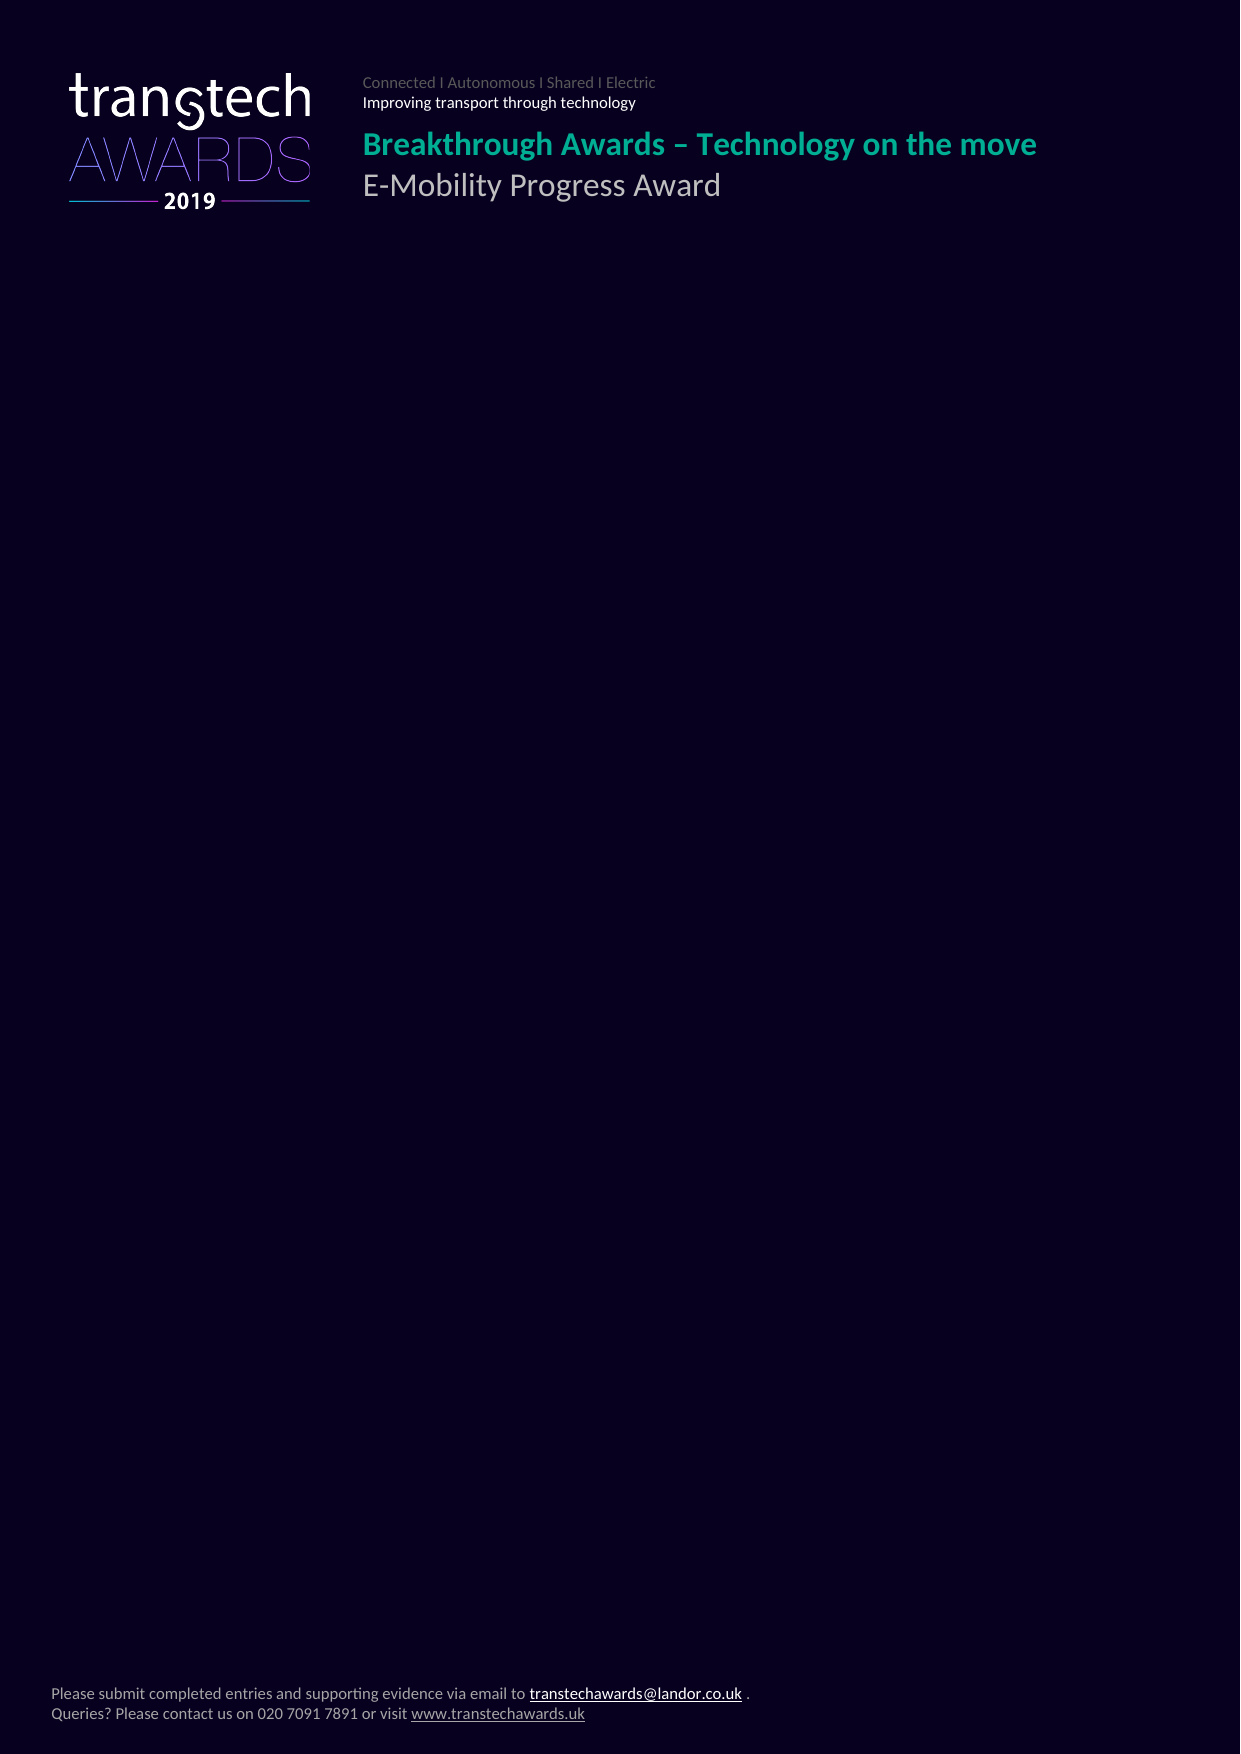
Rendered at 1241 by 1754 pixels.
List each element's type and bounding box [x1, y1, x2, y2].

picture [69, 73, 310, 215]
